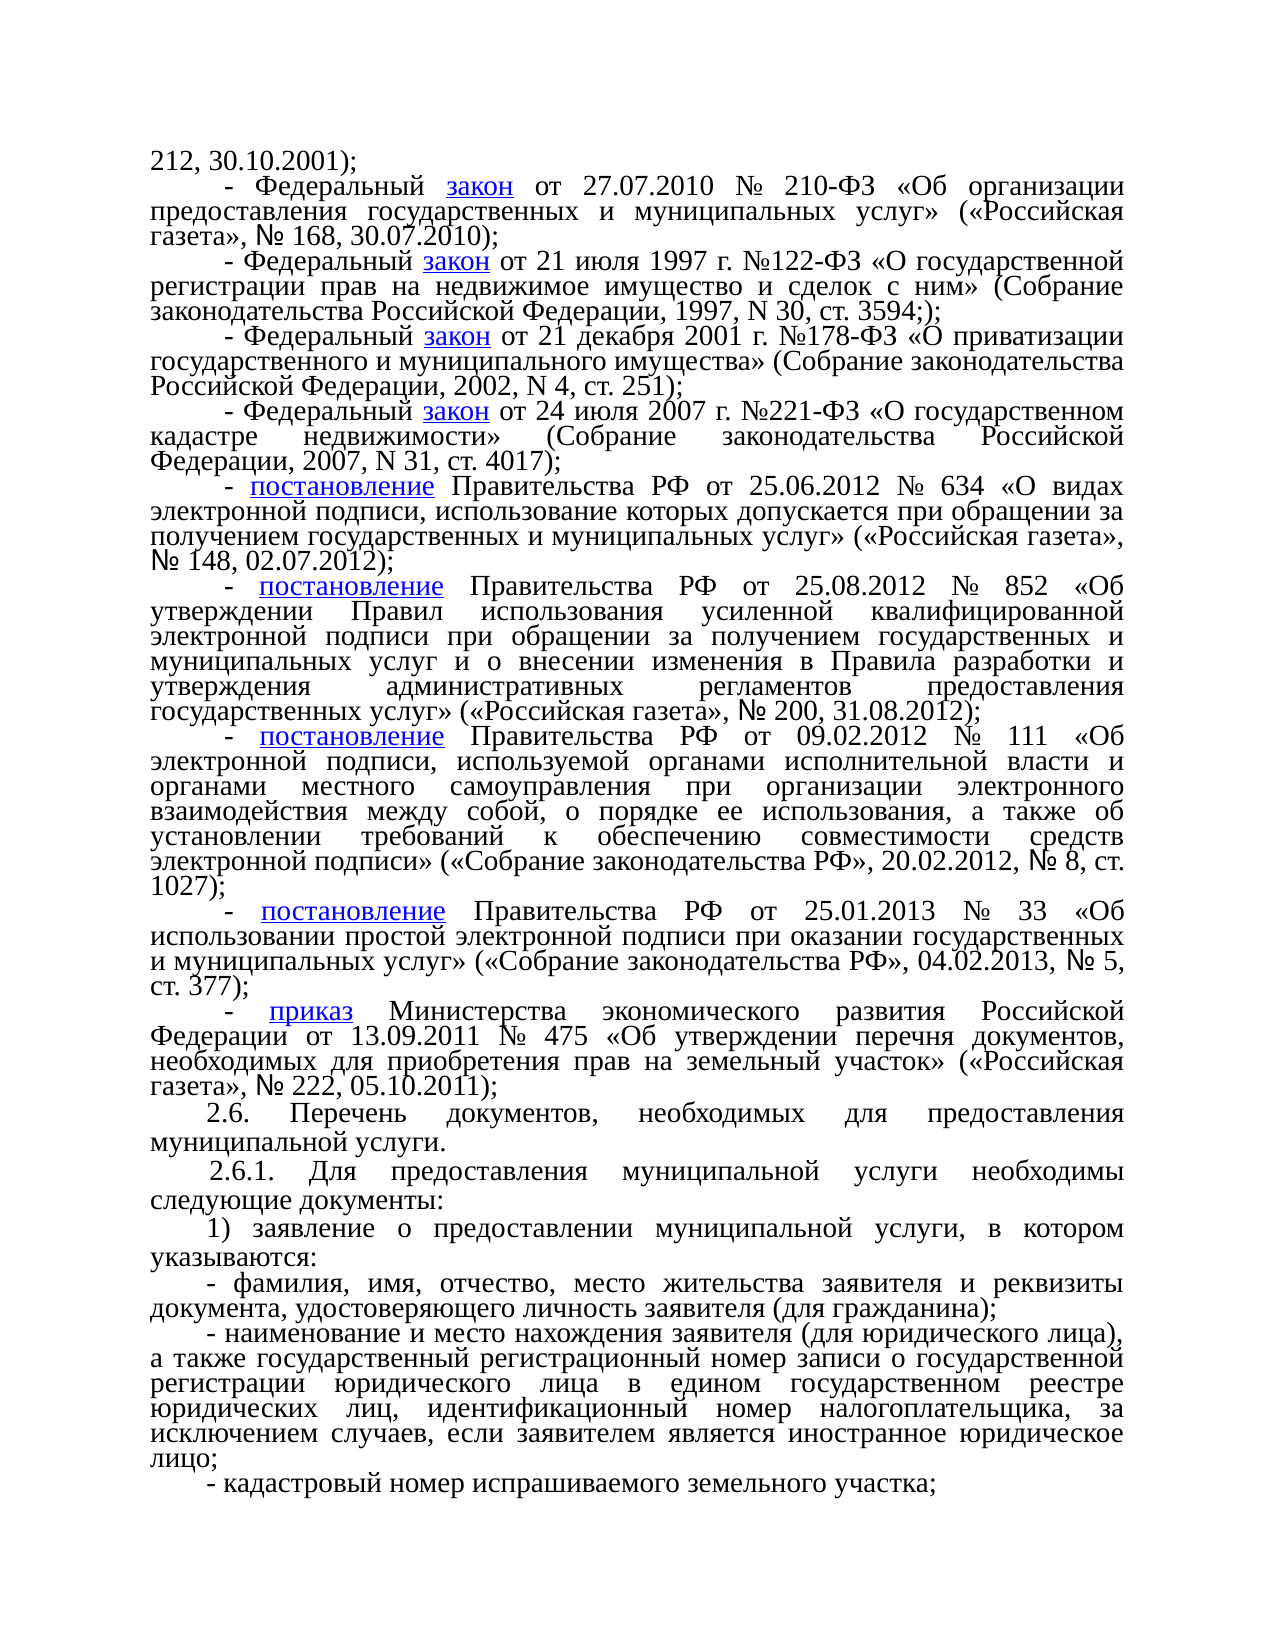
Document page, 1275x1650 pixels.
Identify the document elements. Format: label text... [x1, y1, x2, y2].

text - Федеральный закон от 27.07.2010 № 210-ФЗ «Об организации предоставления государственных и муниципальных услуг» («Российская газета», № 168, 30.07.2010); [150, 175, 1125, 250]
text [150, 150, 1125, 175]
text - Федеральный закон от 21 июля 1997 г. №122-ФЗ «О государственной регистрации прав на недвижимое имущество и сделок с ним» (Собрание законодательства Российской Федерации, 1997, N 30, ст. 3594;); [150, 250, 1125, 325]
text - постановление Правительства РФ от 09.02.2012 № 111 «Об электронной подписи, используемой органами исполнительной власти и органами местного самоуправления при организации электронного взаимодействия между собой, о порядке ее использования, а также об установлении требований к обеспечению совместимости средств электронной подписи» («Собрание законодательства РФ», 20.02.2012, № 8, ст. 1027); [150, 725, 1125, 900]
text 1) заявление о предоставлении муниципальной услуги, в котором указываются: [150, 1215, 1125, 1272]
text - кадастровый номер испрашиваемого земельного участка; [150, 1472, 1125, 1497]
text - постановление Правительства РФ от 25.01.2013 № 33 «Об использовании простой электронной подписи при оказании государственных и муниципальных услуг» («Собрание законодательства РФ», 04.02.2013, № 5, ст. 377); [150, 900, 1125, 1000]
text - фамилия, имя, отчество, место жительства заявителя и реквизиты документа, удостоверяющего личность заявителя (для гражданина); [150, 1272, 1125, 1322]
text - постановление Правительства РФ от 25.06.2012 № 634 «О видах электронной подписи, использование которых допускается при обращении за получением государственных и муниципальных услуг» («Российская газета», № 148, 02.07.2012); [150, 475, 1125, 575]
text - приказ Министерства экономического развития Российской Федерации от 13.09.2011 № 475 «Об утверждении перечня документов, необходимых для приобретения прав на земельный участок» («Российская газета», № 222, 05.10.2011); [150, 1000, 1125, 1100]
text - наименование и место нахождения заявителя (для юридического лица), а также государственный регистрационный номер записи о государственной регистрации юридического лица в едином государственном реестре юридических лиц, идентификационный номер налогоплательщика, за исключением случаев, если заявителем является иностранное юридическое лицо; [150, 1322, 1125, 1472]
text - Федеральный закон от 24 июля 2007 г. №221-ФЗ «О государственном кадастре недвижимости» (Собрание законодательства Российской Федерации, 2007, N 31, ст. 4017); [150, 400, 1125, 475]
text 2.6.1. Для предоставления муниципальной услуги необходимы следующие документы: [150, 1157, 1125, 1215]
text - Федеральный закон от 21 декабря 2001 г. №178-ФЗ «О приватизации государственного и муниципального имущества» (Собрание законодательства Российской Федерации, 2002, N 4, ст. 251); [150, 325, 1125, 400]
text - постановление Правительства РФ от 25.08.2012 № 852 «Об утверждении Правил использования усиленной квалифицированной электронной подписи при обращении за получением государственных и муниципальных услуг и о внесении изменения в Правила разработки и утверждения административных регламентов предоставления государственных услуг» («Российская газета», № 200, 31.08.2012); [150, 575, 1125, 725]
text 2.6. Перечень документов, необходимых для предоставления муниципальной услуги. [150, 1100, 1125, 1157]
